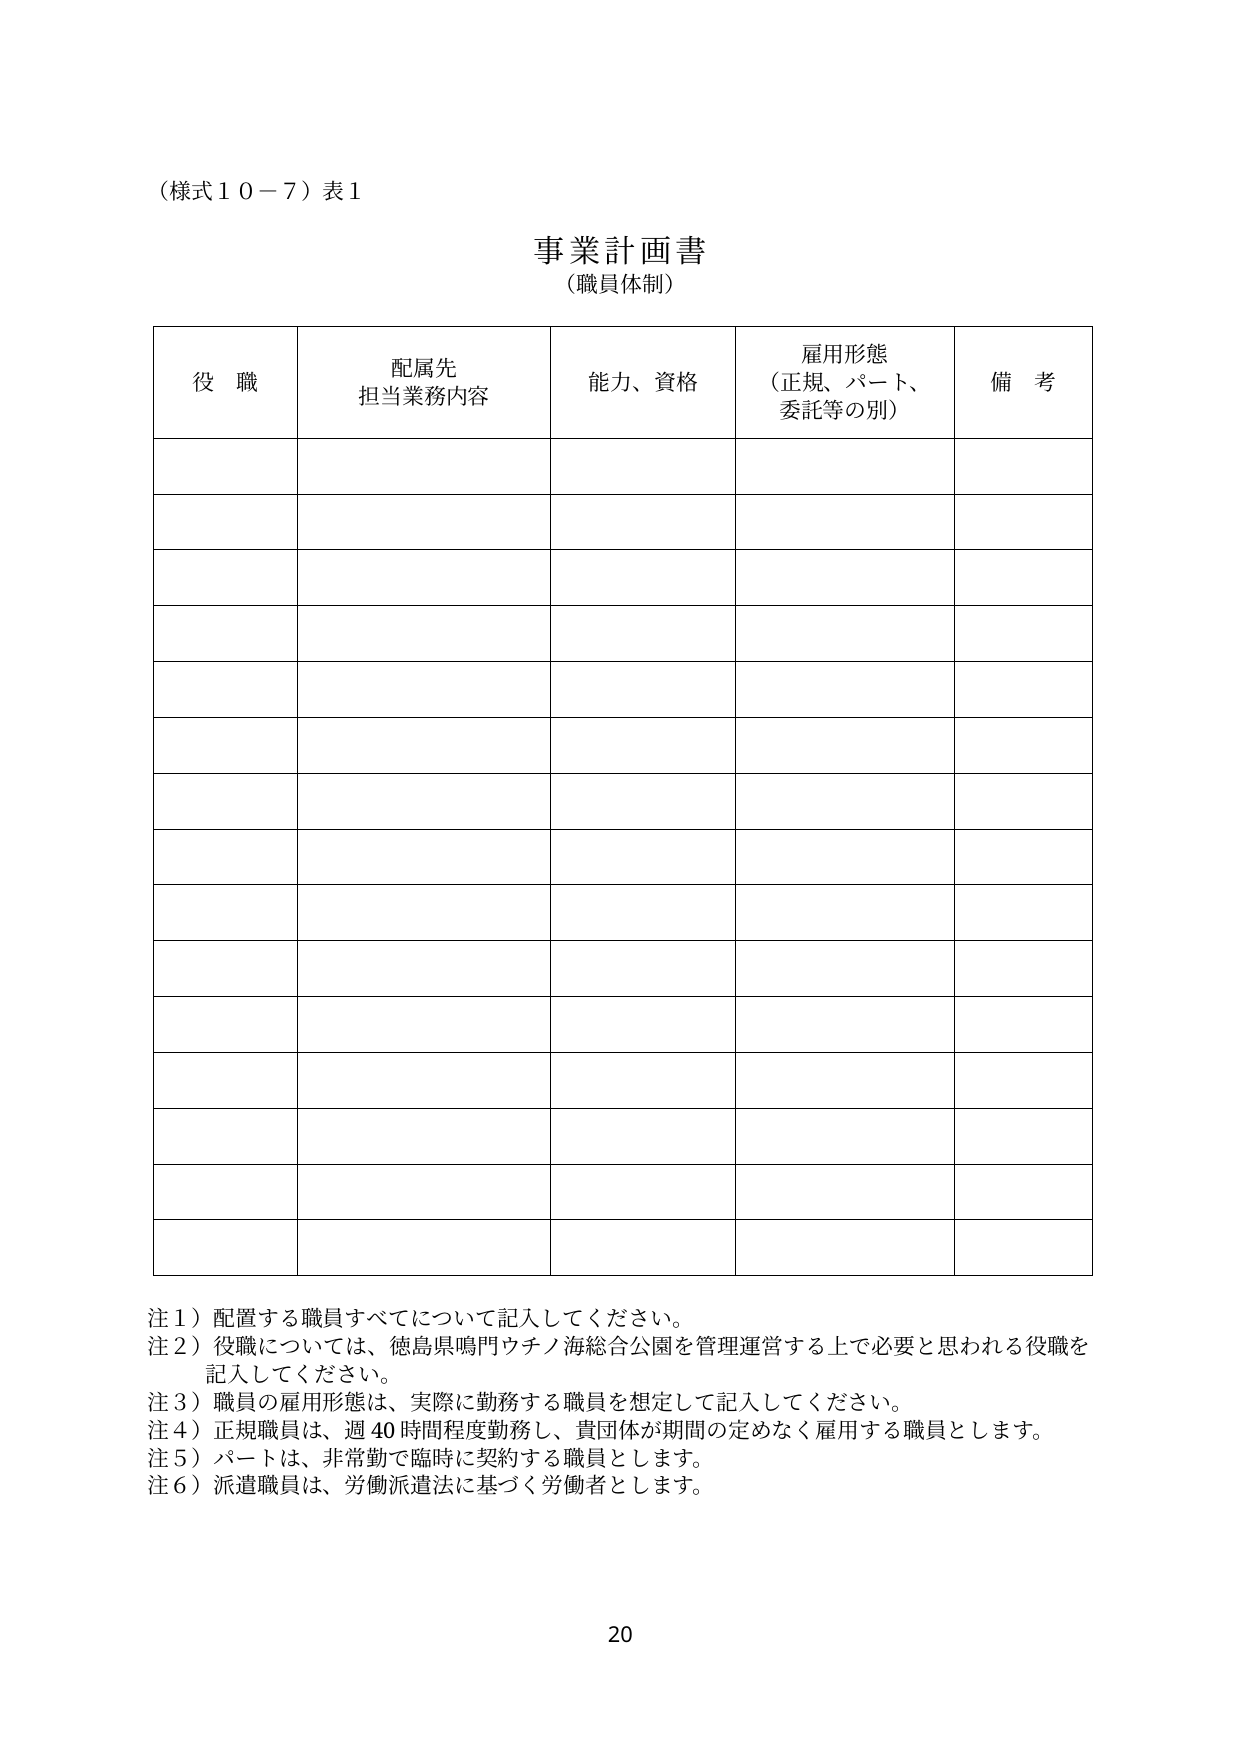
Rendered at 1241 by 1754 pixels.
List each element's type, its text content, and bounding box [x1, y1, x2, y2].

table_header 配属先 担当業務内容 [298, 327, 550, 438]
table_cell [154, 662, 297, 717]
table_cell [551, 1053, 735, 1108]
text （様式１０－７）表１ [148, 177, 1092, 205]
table_cell [551, 1165, 735, 1219]
table_cell [955, 439, 1092, 493]
table_cell [736, 606, 954, 661]
table_cell [154, 1220, 297, 1275]
table_cell [298, 439, 550, 493]
table_cell [154, 885, 297, 940]
table_cell [736, 718, 954, 773]
table_cell [736, 885, 954, 940]
table_header 備 考 [955, 327, 1092, 438]
table_cell [298, 718, 550, 773]
table_cell [154, 774, 297, 828]
table_cell [154, 718, 297, 773]
table_cell [955, 662, 1092, 717]
text 注２）役職については、徳島県鳴門ウチノ海総合公園を管理運営する上で必要と思われる役職を記入してください。 [148, 1332, 1092, 1388]
text 注６）派遣職員は、労働派遣法に基づく労働者とします。 [148, 1472, 1092, 1499]
table_cell [154, 1165, 297, 1219]
table_cell [551, 1220, 735, 1275]
table_cell [736, 1109, 954, 1163]
table_cell [736, 439, 954, 493]
table_cell [955, 718, 1092, 773]
table_cell [298, 606, 550, 661]
table_cell [955, 550, 1092, 605]
table_cell [298, 1109, 550, 1163]
table_cell [736, 550, 954, 605]
table_cell [154, 997, 297, 1052]
text 注４）正規職員は、週40時間程度勤務し、貴団体が期間の定めなく雇用する職員とします。 [148, 1416, 1092, 1444]
table_cell [551, 774, 735, 828]
table_cell [551, 830, 735, 884]
table_cell [551, 1109, 735, 1163]
table_cell [955, 1053, 1092, 1108]
table_header 雇用形態 （正規、パート、 委託等の別） [736, 327, 954, 438]
table_cell [736, 1165, 954, 1219]
table_cell [736, 941, 954, 996]
table_cell [551, 606, 735, 661]
table_cell [736, 662, 954, 717]
table_cell [154, 1109, 297, 1163]
table_cell [736, 830, 954, 884]
table_cell [955, 774, 1092, 828]
text 注１）配置する職員すべてについて記入してください。 [148, 1304, 1092, 1332]
table_cell [736, 1220, 954, 1275]
table_cell [154, 439, 297, 493]
table_cell [551, 885, 735, 940]
table_cell [551, 997, 735, 1052]
table_cell [955, 941, 1092, 996]
table_cell [154, 495, 297, 549]
table_cell [298, 941, 550, 996]
table_cell [298, 885, 550, 940]
table_cell [736, 1053, 954, 1108]
table_cell [736, 997, 954, 1052]
table_cell [298, 830, 550, 884]
text 事業計画書 [148, 233, 1092, 270]
table_cell [955, 606, 1092, 661]
table_cell [551, 495, 735, 549]
table_cell [955, 885, 1092, 940]
table_cell [298, 550, 550, 605]
table_cell [551, 718, 735, 773]
table_cell [551, 439, 735, 493]
table_cell [955, 997, 1092, 1052]
table_cell [955, 830, 1092, 884]
table_cell [736, 495, 954, 549]
table_cell [955, 1109, 1092, 1163]
text 注３）職員の雇用形態は、実際に勤務する職員を想定して記入してください。 [148, 1388, 1092, 1416]
table_cell [298, 1165, 550, 1219]
table_cell [154, 941, 297, 996]
table_cell [551, 941, 735, 996]
table_cell [298, 495, 550, 549]
table_cell [154, 606, 297, 661]
table_cell [736, 774, 954, 828]
table_header 役 職 [154, 327, 297, 438]
table_cell [955, 495, 1092, 549]
table_header 能力、資格 [551, 327, 735, 438]
table_cell [551, 662, 735, 717]
text 注５）パートは、非常勤で臨時に契約する職員とします。 [148, 1444, 1092, 1472]
text （職員体制） [148, 270, 1092, 298]
table_cell [298, 1220, 550, 1275]
table_cell [298, 1053, 550, 1108]
table_cell [955, 1165, 1092, 1219]
table_cell [298, 997, 550, 1052]
table_cell [154, 550, 297, 605]
table_cell [298, 774, 550, 828]
table_cell [298, 662, 550, 717]
table_cell [955, 1220, 1092, 1275]
table_cell [154, 1053, 297, 1108]
table_cell [154, 830, 297, 884]
table_cell [551, 550, 735, 605]
